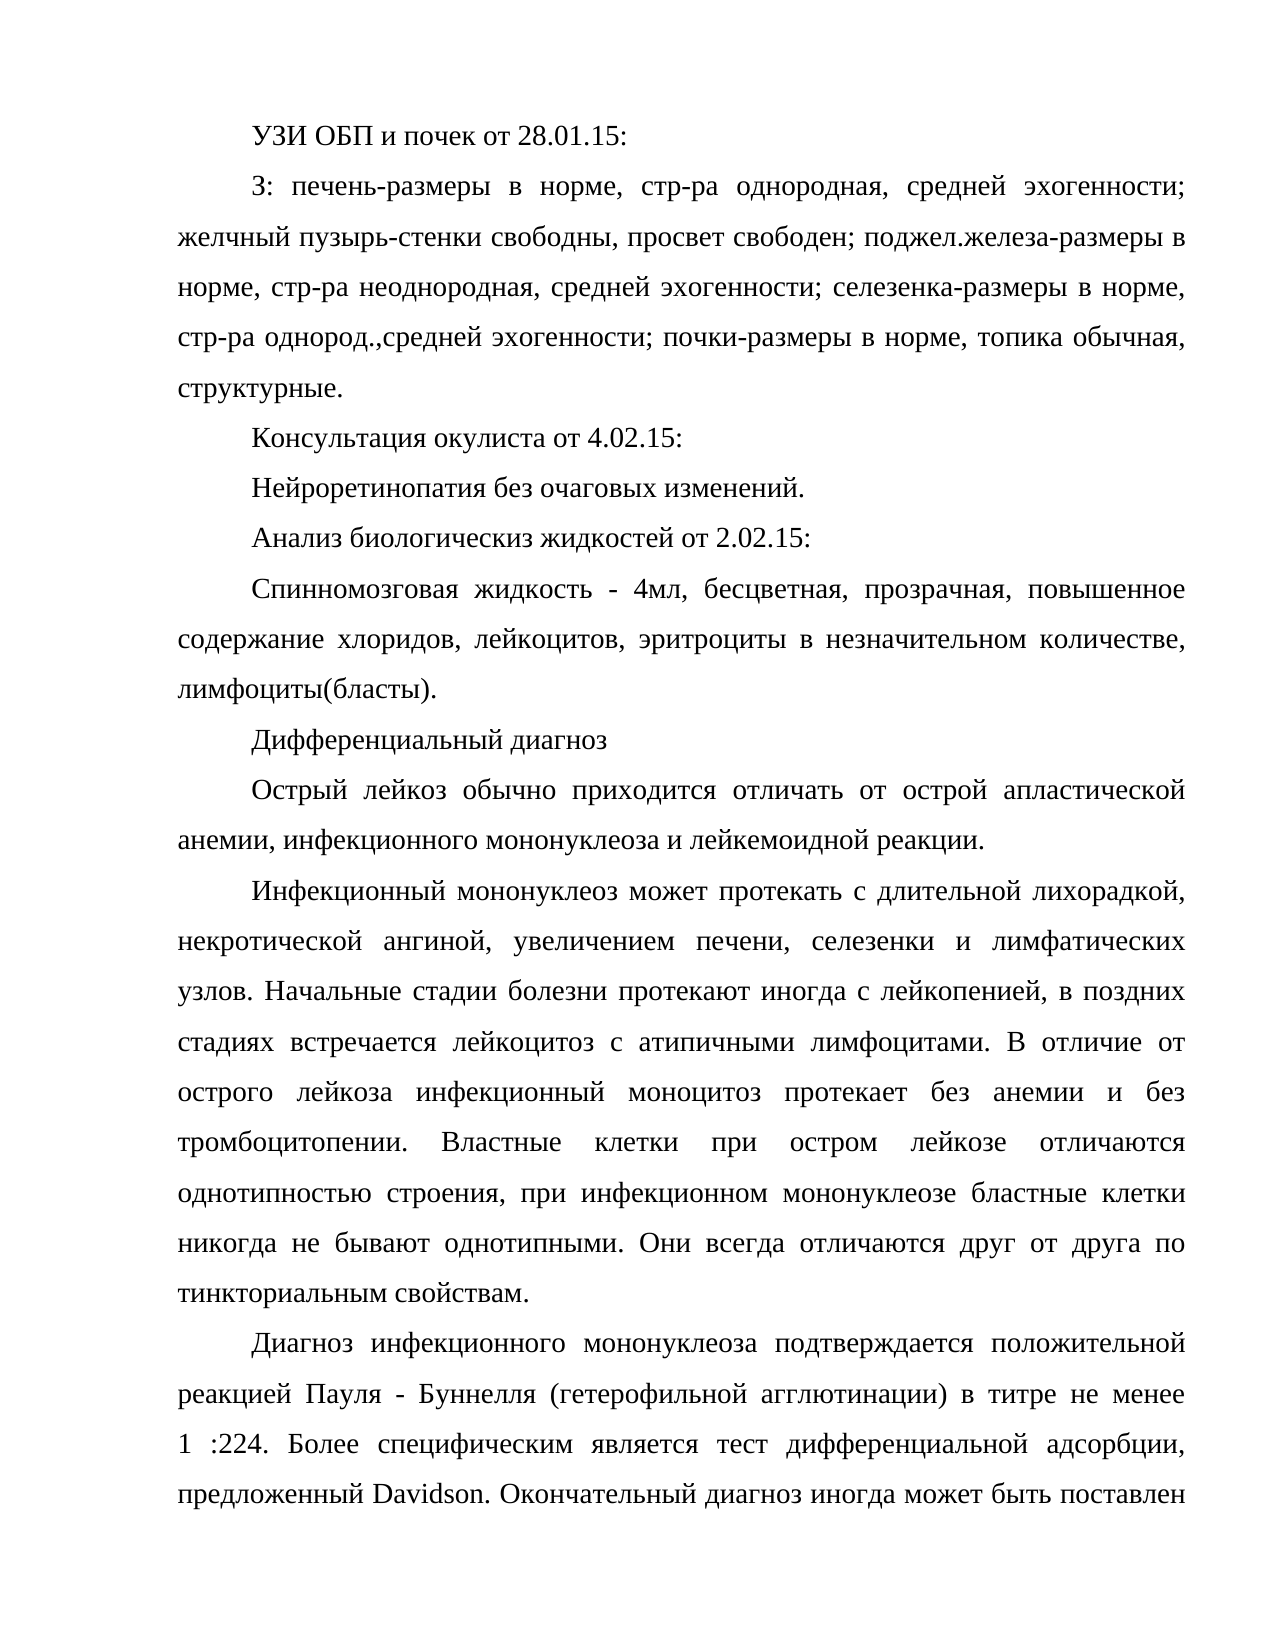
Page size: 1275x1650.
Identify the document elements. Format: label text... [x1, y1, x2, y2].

text Инфекционный мононуклеоз может протекать с длительной лихорадкой, некротической ангиной, увеличением печени, селезенки и лимфатических узлов. Начальные стадии болезни протекают иногда с лейкопенией, в поздних стадиях встречается лейкоцитоз с атипичными лимфоцитами. В отличие от острого лейкоза инфекционный моноцитоз протекает без анемии и без тромбоцитопении. Властные клетки при остром лейкозе отличаются однотипностью строения, при инфекционном мононуклеозе бластные клетки никогда не бывают однотипными. Они всегда отличаются друг от друга по тинкториальным свойствам. [177, 873, 1186, 1309]
text Консультация окулиста от 4.02.15: [177, 420, 1186, 453]
text Острый лейкоз обычно приходится отличать от острой апластической анемии, инфекционного мононуклеоза и лейкемоидной реакции. [177, 772, 1186, 856]
text Спинномозговая жидкость - 4мл, бесцветная, прозрачная, повышенное содержание хлоридов, лейкоцитов, эритроциты в незначительном количестве, лимфоциты(бласты). [177, 571, 1186, 705]
text Анализ биологическиз жидкостей от 2.02.15: [177, 521, 1186, 554]
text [177, 1326, 1186, 1510]
text Дифференциальный диагноз [177, 722, 1186, 755]
text З: печень-размеры в норме, стр-ра однородная, средней эхогенности; желчный пузырь-стенки свободны, просвет свободен; поджел.железа-размеры в норме, стр-ра неоднородная, средней эхогенности; селезенка-размеры в норме, стр-ра однород.,средней эхогенности; почки-размеры в норме, топика обычная, структурные. [177, 168, 1186, 403]
text Нейроретинопатия без очаговых изменений. [177, 470, 1186, 504]
text УЗИ ОБП и почек от 28.01.15: [177, 118, 1186, 152]
